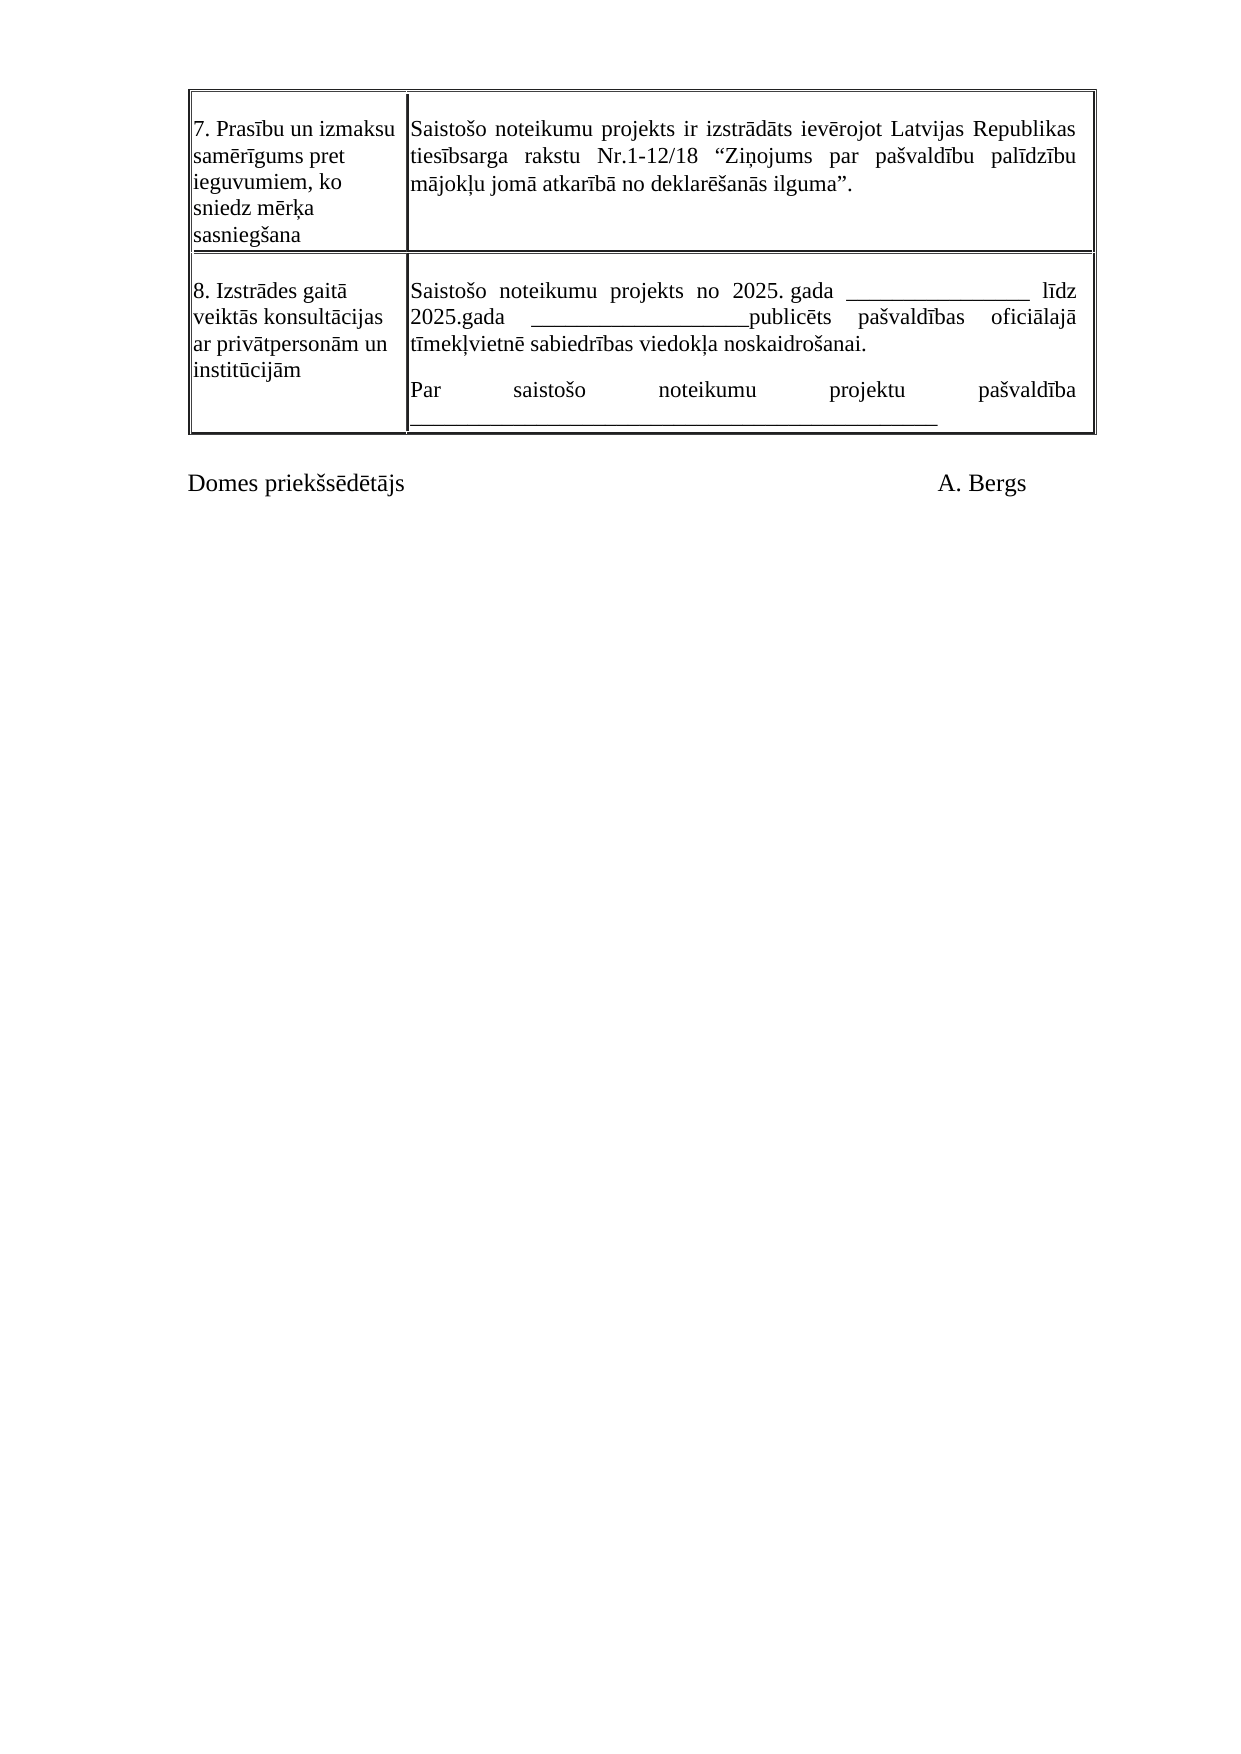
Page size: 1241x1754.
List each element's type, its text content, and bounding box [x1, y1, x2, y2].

table_cell 8. Izstrādes gaitā veiktās konsultācijas ar privātpersonām un institūcijām [192, 250, 407, 432]
text Domes priekšsēdētājs A. Bergs [187, 468, 1093, 496]
table_cell 7. Prasību un izmaksu samērīgums pret ieguvumiem, ko sniedz mērķa sasniegšana [190, 90, 407, 250]
table_cell Saistošo noteikumu projekts ir izstrādāts ievērojot Latvijas Republikas tiesībsarga rakstu Nr.1-12/18 “Ziņojums par pašvaldību palīdzību mājokļu jomā atkarībā no deklarēšanās ilguma”. [407, 92, 1093, 250]
table_cell Saistošo noteikumu projekts no 2025. gada ________________ līdz 2025.gada ___________________publicēts pašvaldības oficiālajā tīmekļvietnē sabiedrības viedokļa noskaidrošanai. Par saistošo noteikumu projektu pašvaldība ______________________________________________ [407, 250, 1094, 432]
